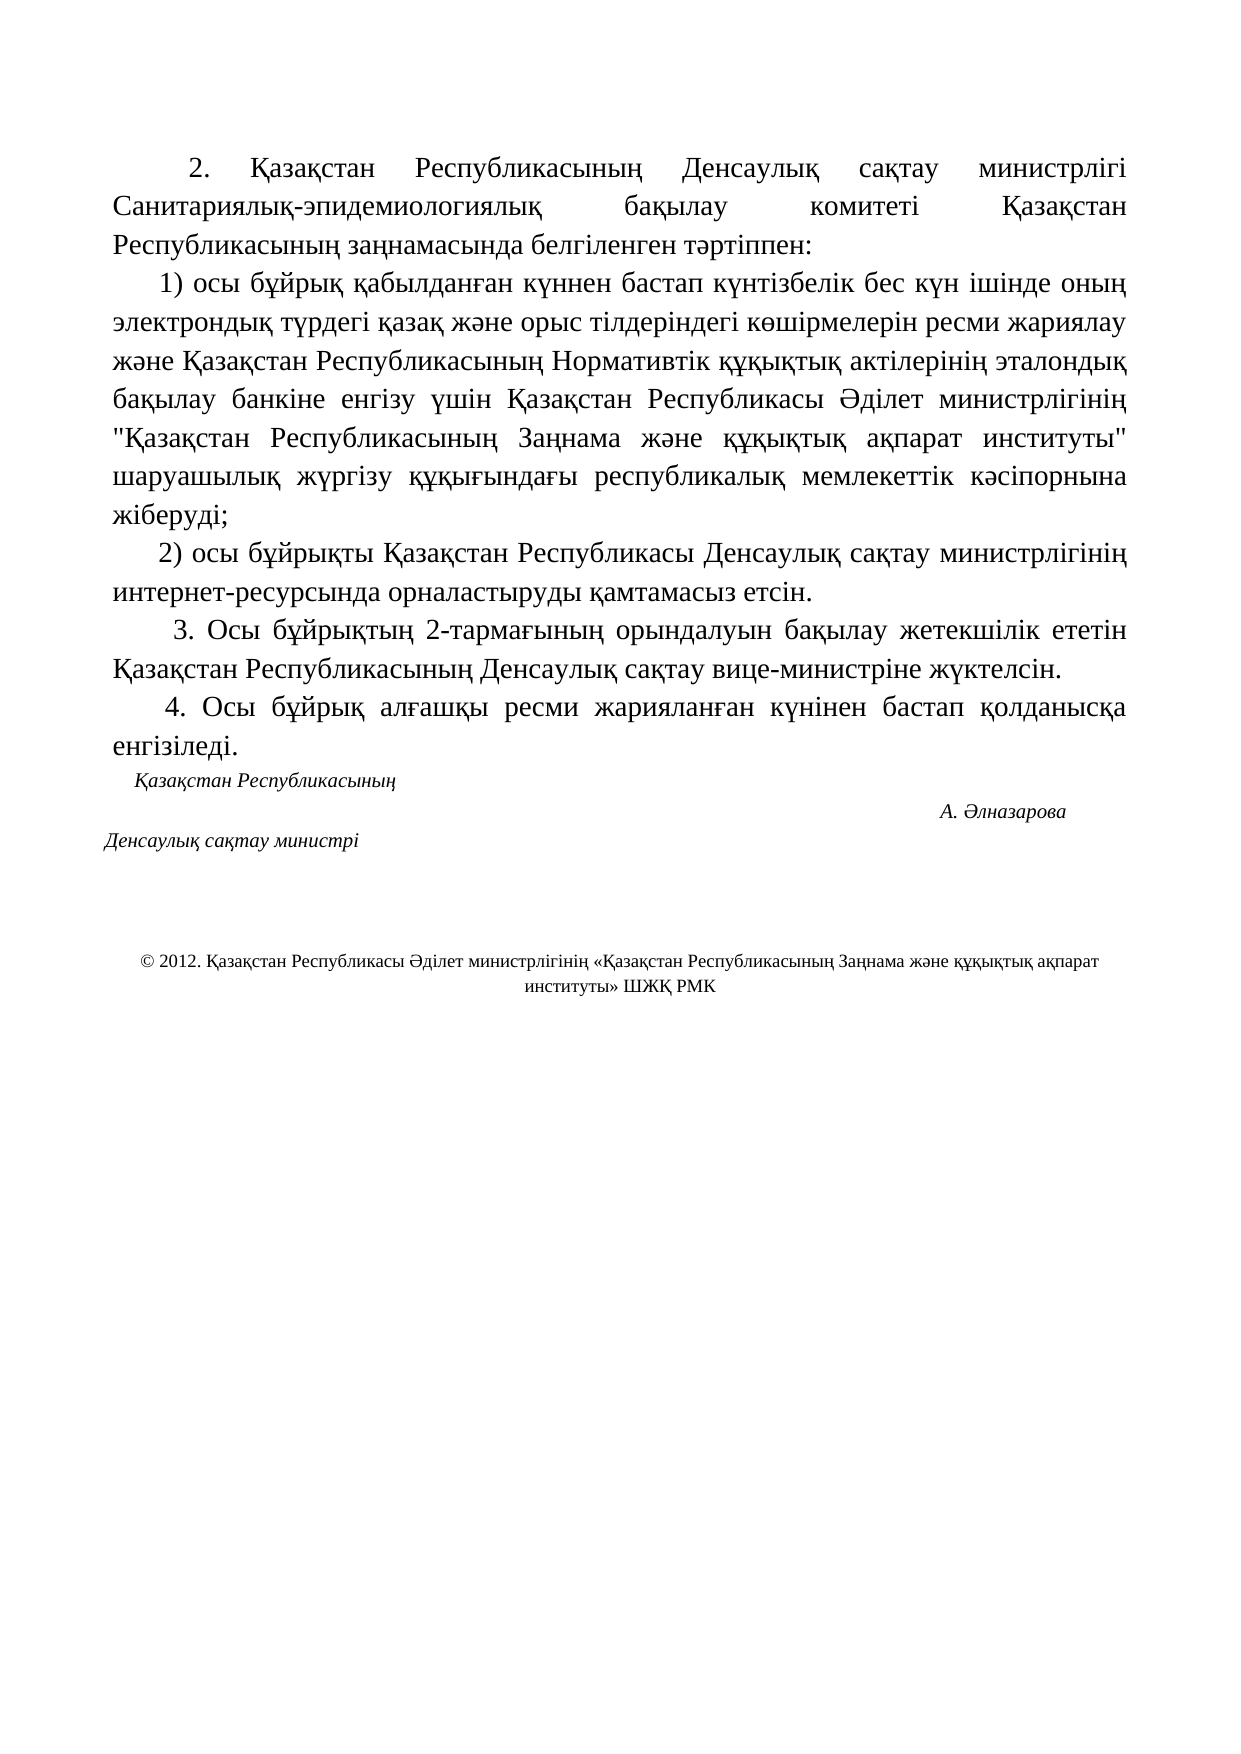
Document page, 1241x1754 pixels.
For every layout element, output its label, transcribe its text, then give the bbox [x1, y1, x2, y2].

text 2. Қазақстан Республикасының Денсаулық сақтау министрлігі Санитариялық-эпидемиологиялық бақылау комитеті Қазақстан Республикасының заңнамасында белгіленген тәртіппен: [112, 150, 1128, 261]
text 3. Осы бұйрықтың 2-тармағының орындалуын бақылау жетекшілік ететін Қазақстан Республикасының Денсаулық сақтау вице-министріне жүктелсін. [112, 612, 1128, 684]
text 4. Осы бұйрық алғашқы ресми жарияланған күнінен бастап қолданысқа енгізіледі. [112, 689, 1128, 762]
text 1) осы бұйрық қабылданған күннен бастап күнтізбелік бес күн ішінде оның электрондық түрдегі қазақ және орыс тілдеріндегі көшірмелерін ресми жариялау және Қазақстан Республикасының Нормативтік құқықтық актілерінің эталондық бақылау банкіне енгізу үшін Қазақстан Республикасы Әділет министрлігінің "Қазақстан Республикасының Заңнама және құқықтық ақпарат институты" шаруашылық жүргізу құқығындағы республикалық мемлекеттік кәсіпорнына жіберуді; [112, 266, 1128, 530]
table_header Қазақстан Республикасының Денсаулық сақтау министрі [101, 767, 939, 860]
text 2) осы бұйрықты Қазақстан Республикасы Денсаулық сақтау министрлігінің интернет-ресурсында орналастыруды қамтамасыз етсін. [112, 535, 1128, 607]
table_header А. Әлназарова [939, 767, 1240, 860]
text © 2012. Қазақстан Республикасы Әділет министрлігінің «Қазақстан Республикасының Заңнама және құқықтық ақпарат институты» ШЖҚ РМК [112, 950, 1128, 997]
